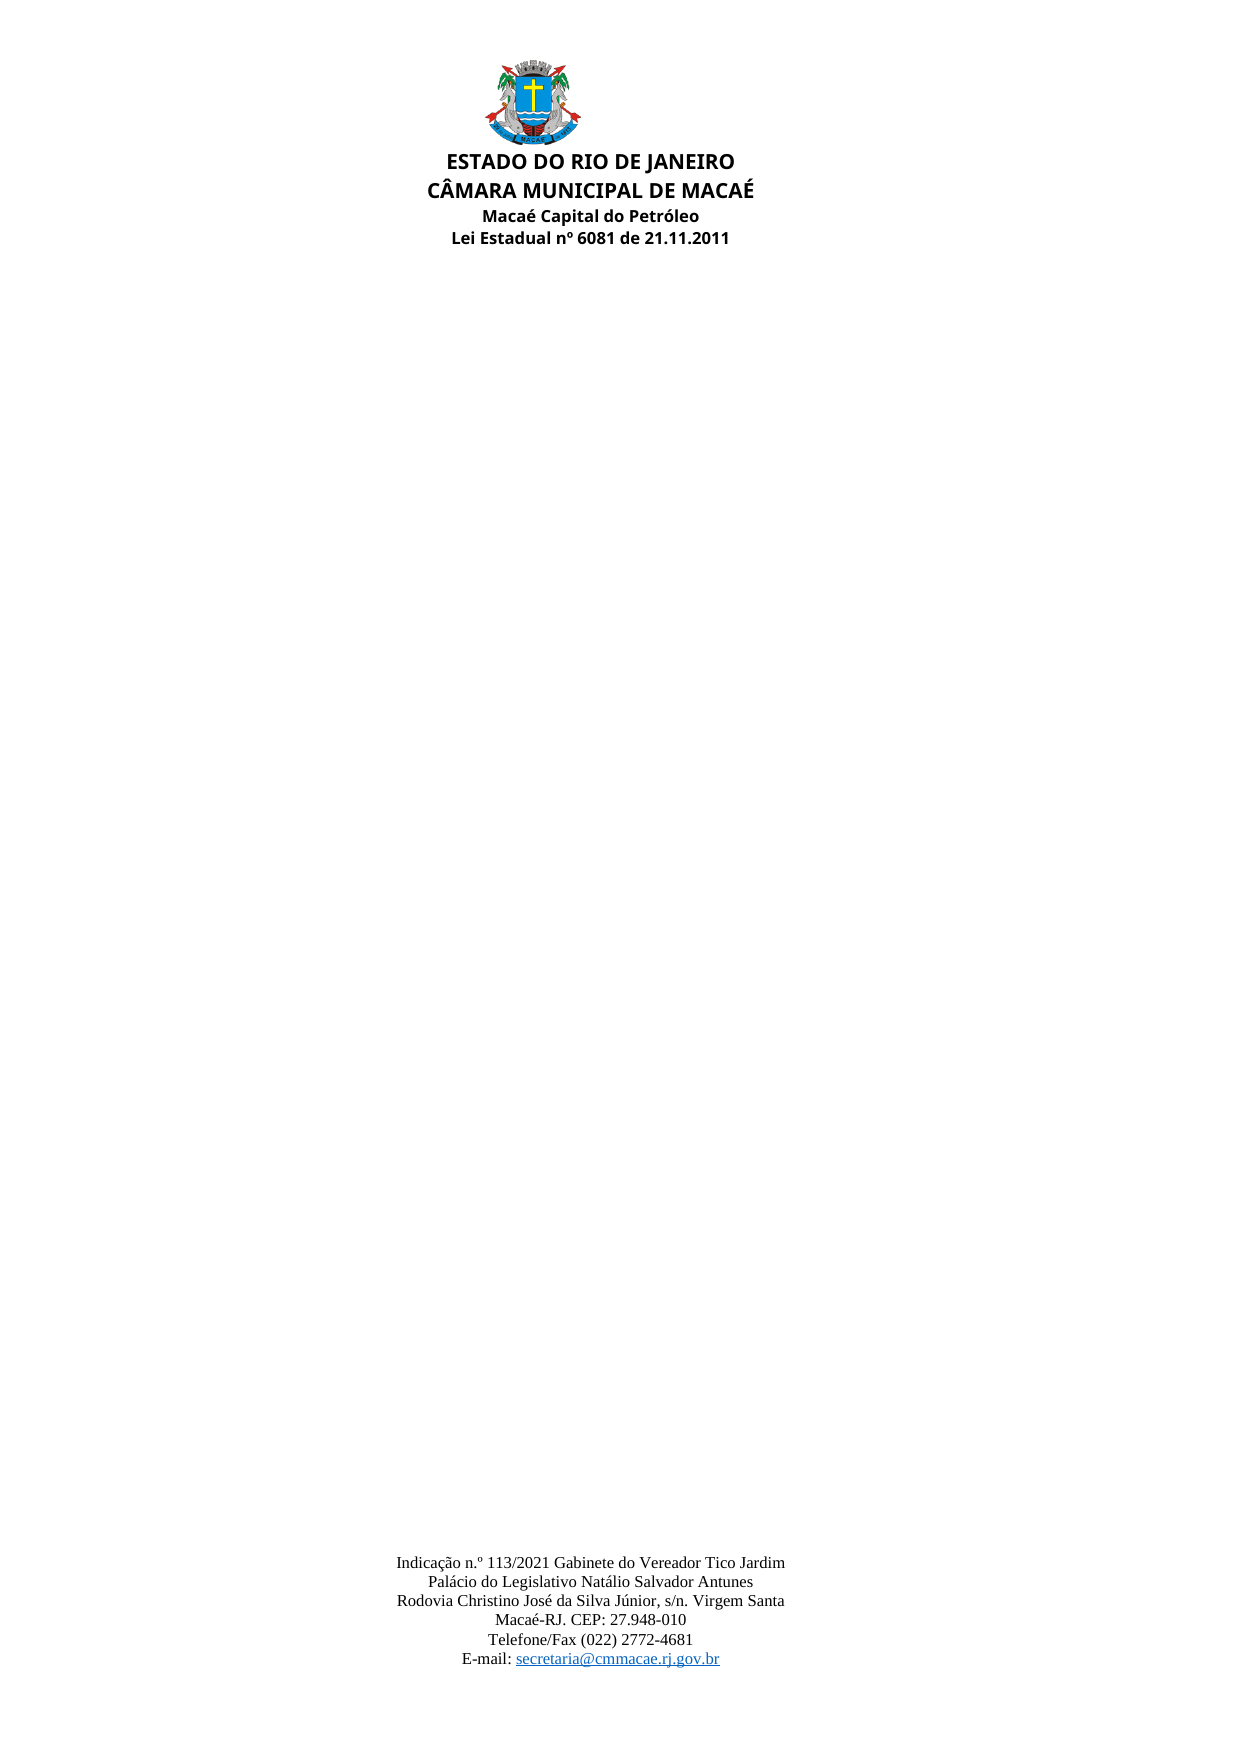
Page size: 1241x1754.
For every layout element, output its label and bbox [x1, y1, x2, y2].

picture [484, 59, 582, 148]
